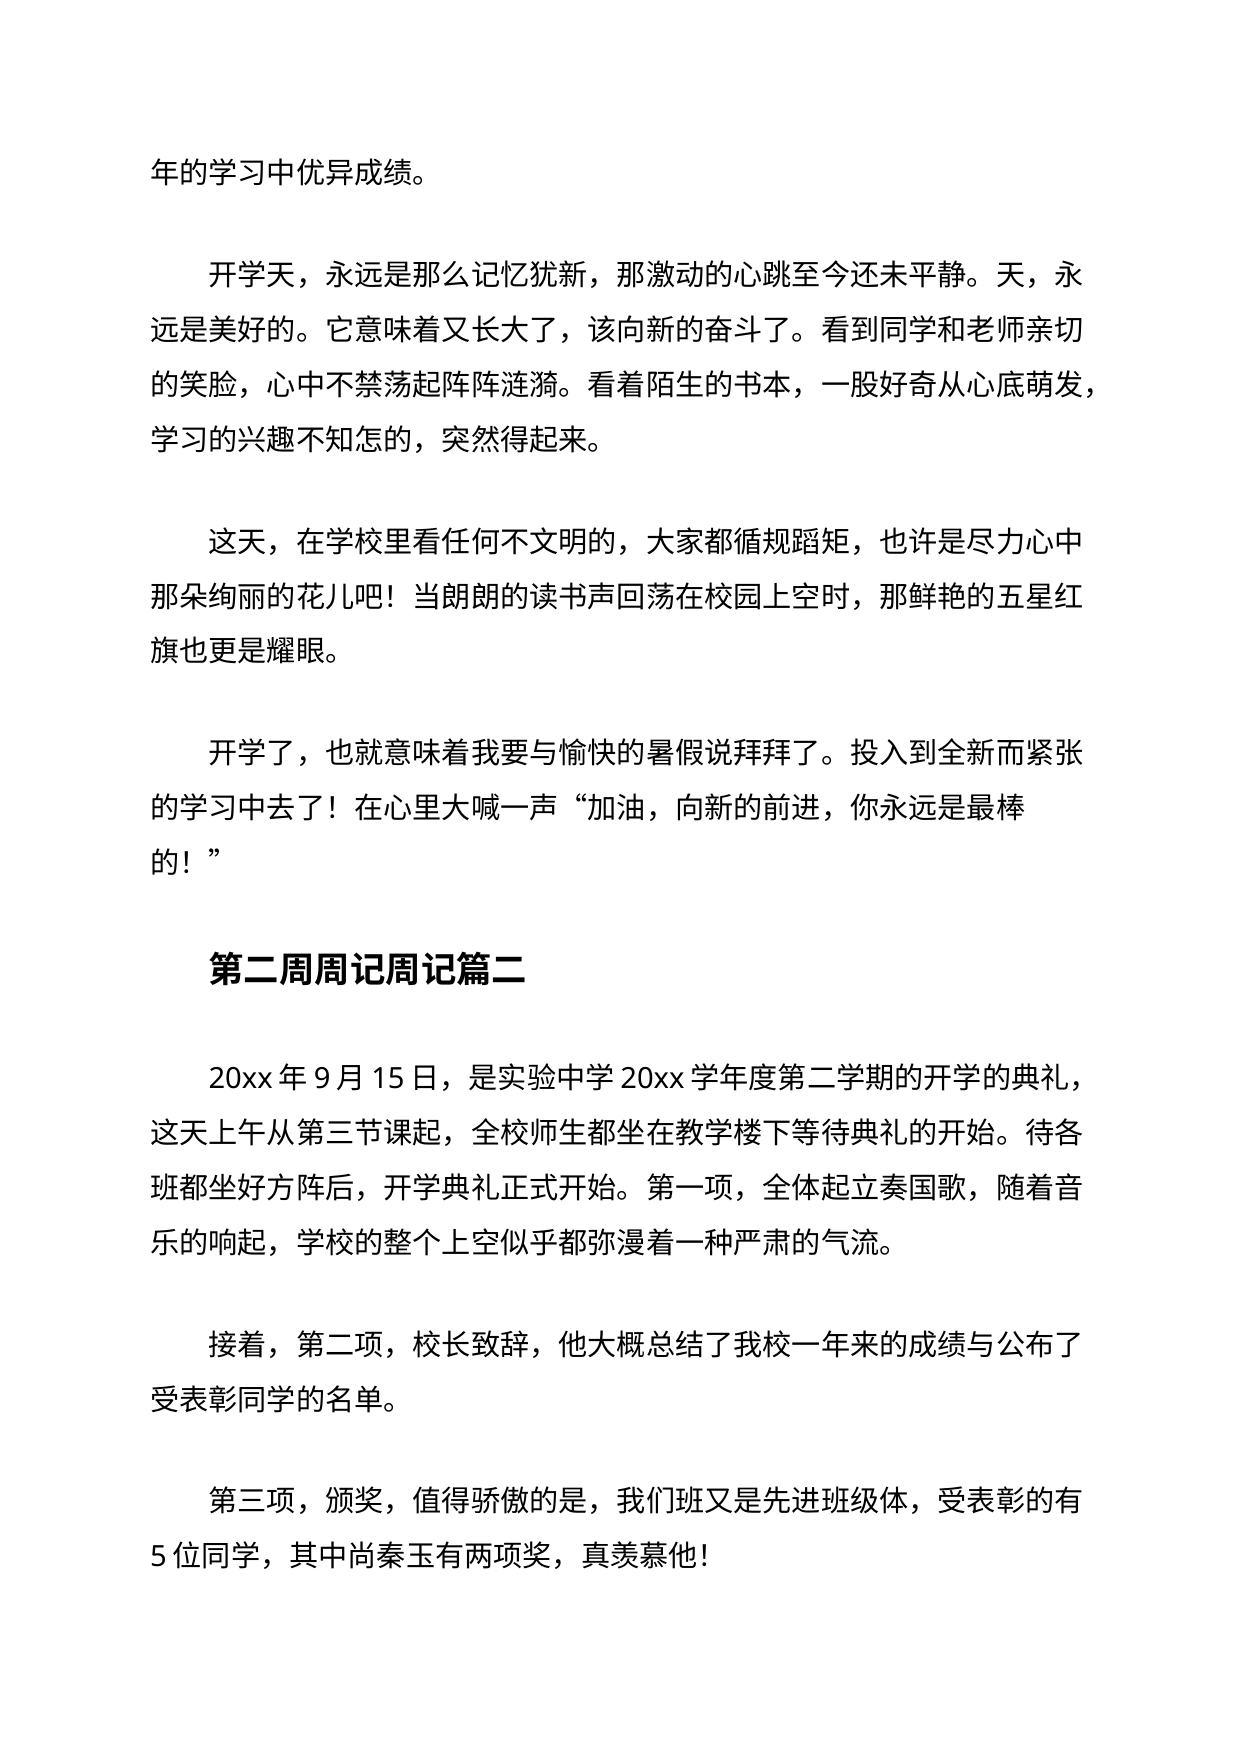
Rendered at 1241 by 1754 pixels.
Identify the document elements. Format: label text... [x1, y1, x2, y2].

text 接着，第二项，校长致辞，他大概总结了我校一年来的成绩与公布了受表彰同学的名单。 [150, 1321, 1090, 1418]
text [150, 150, 1090, 192]
text 20xx年9月15日，是实验中学20xx学年度第二学期的开学的典礼，这天上午从第三节课起，全校师生都坐在教学楼下等待典礼的开始。待各班都坐好方阵后，开学典礼正式开始。第一项，全体起立奏国歌，随着音乐的响起，学校的整个上空似乎都弥漫着一种严肃的气流。 [150, 1055, 1090, 1262]
text 开学天，永远是那么记忆犹新，那激动的心跳至今还未平静。天，永远是美好的。它意味着又长大了，该向新的奋斗了。看到同学和老师亲切的笑脸，心中不禁荡起阵阵涟漪。看着陌生的书本，一股好奇从心底萌发，学习的兴趣不知怎的，突然得起来。 [150, 252, 1090, 459]
text 第三项，颁奖，值得骄傲的是，我们班又是先进班级体，受表彰的有5位同学，其中尚秦玉有两项奖，真羡慕他！ [150, 1478, 1090, 1575]
text 开学了，也就意味着我要与愉快的暑假说拜拜了。投入到全新而紧张的学习中去了！在心里大喊一声“加油，向新的前进，你永远是最棒的！” [150, 730, 1090, 882]
text 这天，在学校里看任何不文明的，大家都循规蹈矩，也许是尽力心中那朵绚丽的花儿吧！当朗朗的读书声回荡在校园上空时，那鲜艳的五星红旗也更是耀眼。 [150, 518, 1090, 670]
text 第二周周记周记篇二 [150, 941, 1090, 993]
